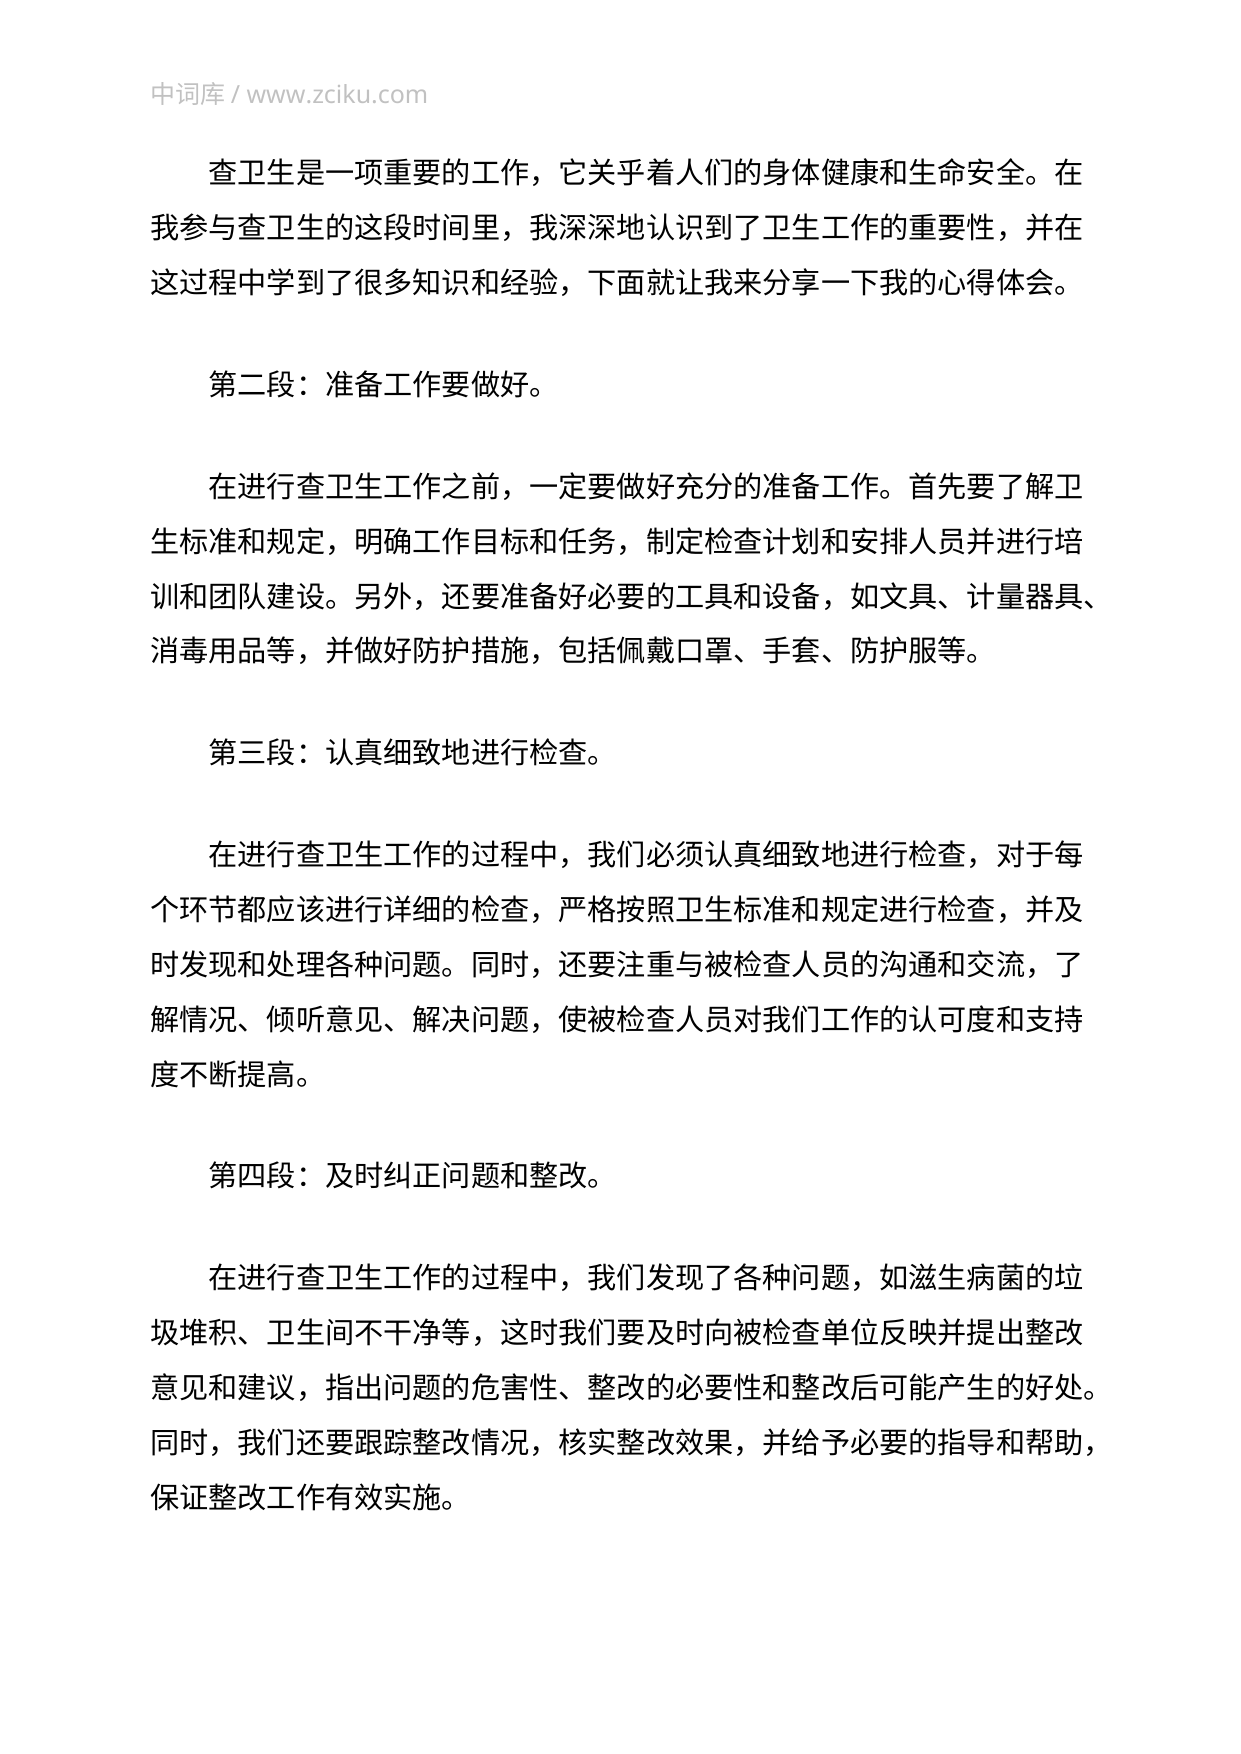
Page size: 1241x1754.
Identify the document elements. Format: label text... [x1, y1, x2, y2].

text 第四段：及时纠正问题和整改。 [150, 1153, 1090, 1195]
text 在进行查卫生工作的过程中，我们发现了各种问题，如滋生病菌的垃圾堆积、卫生间不干净等，这时我们要及时向被检查单位反映并提出整改意见和建议，指出问题的危害性、整改的必要性和整改后可能产生的好处。同时，我们还要跟踪整改情况，核实整改效果，并给予必要的指导和帮助，保证整改工作有效实施。 [150, 1255, 1090, 1517]
text 第三段：认真细致地进行检查。 [150, 730, 1090, 772]
text 在进行查卫生工作之前，一定要做好充分的准备工作。首先要了解卫生标准和规定，明确工作目标和任务，制定检查计划和安排人员并进行培训和团队建设。另外，还要准备好必要的工具和设备，如文具、计量器具、消毒用品等，并做好防护措施，包括佩戴口罩、手套、防护服等。 [150, 463, 1090, 670]
text 在进行查卫生工作的过程中，我们必须认真细致地进行检查，对于每个环节都应该进行详细的检查，严格按照卫生标准和规定进行检查，并及时发现和处理各种问题。同时，还要注重与被检查人员的沟通和交流，了解情况、倾听意见、解决问题，使被检查人员对我们工作的认可度和支持度不断提高。 [150, 832, 1090, 1093]
text 查卫生是一项重要的工作，它关乎着人们的身体健康和生命安全。在我参与查卫生的这段时间里，我深深地认识到了卫生工作的重要性，并在这过程中学到了很多知识和经验，下面就让我来分享一下我的心得体会。 [150, 150, 1090, 302]
text 第二段：准备工作要做好。 [150, 362, 1090, 404]
